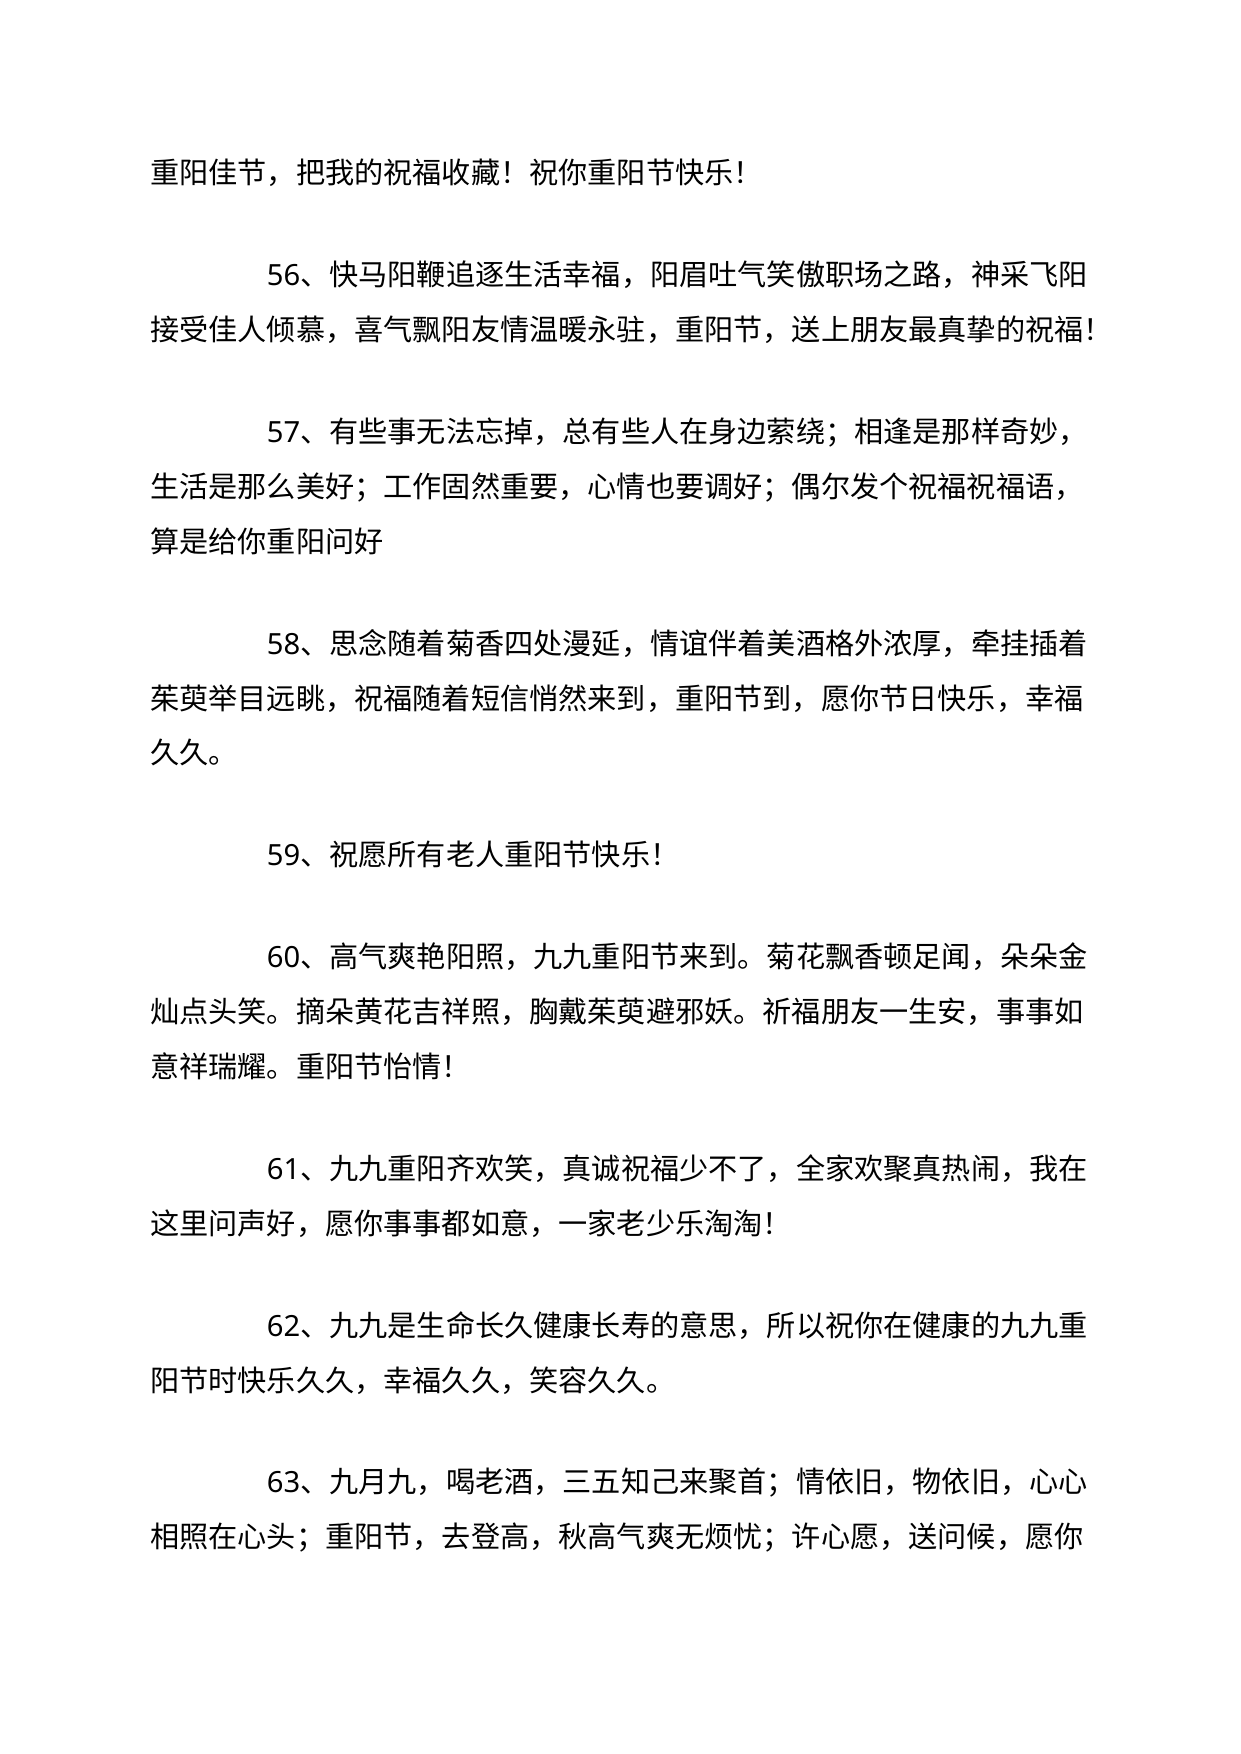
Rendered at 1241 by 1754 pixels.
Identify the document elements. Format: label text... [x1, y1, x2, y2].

text 59、祝愿所有老人重阳节快乐！ [150, 832, 1090, 874]
text 57、有些事无法忘掉，总有些人在身边萦绕；相逢是那样奇妙，生活是那么美好；工作固然重要，心情也要调好；偶尔发个祝福祝福语，算是给你重阳问好 [150, 408, 1090, 561]
text 56、快马阳鞭追逐生活幸福，阳眉吐气笑傲职场之路，神采飞阳接受佳人倾慕，喜气飘阳友情温暖永驻，重阳节，送上朋友最真挚的祝福！ [150, 252, 1090, 349]
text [150, 150, 1090, 192]
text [150, 1459, 1090, 1556]
text 60、高气爽艳阳照，九九重阳节来到。菊花飘香顿足闻，朵朵金灿点头笑。摘朵黄花吉祥照，胸戴茱萸避邪妖。祈福朋友一生安，事事如意祥瑞耀。重阳节怡情！ [150, 934, 1090, 1086]
text 62、九九是生命长久健康长寿的意思，所以祝你在健康的九九重阳节时快乐久久，幸福久久，笑容久久。 [150, 1302, 1090, 1399]
text 61、九九重阳齐欢笑，真诚祝福少不了，全家欢聚真热闹，我在这里问声好，愿你事事都如意，一家老少乐淘淘！ [150, 1146, 1090, 1243]
text 58、思念随着菊香四处漫延，情谊伴着美酒格外浓厚，牵挂插着茱萸举目远眺，祝福随着短信悄然来到，重阳节到，愿你节日快乐，幸福久久。 [150, 620, 1090, 772]
